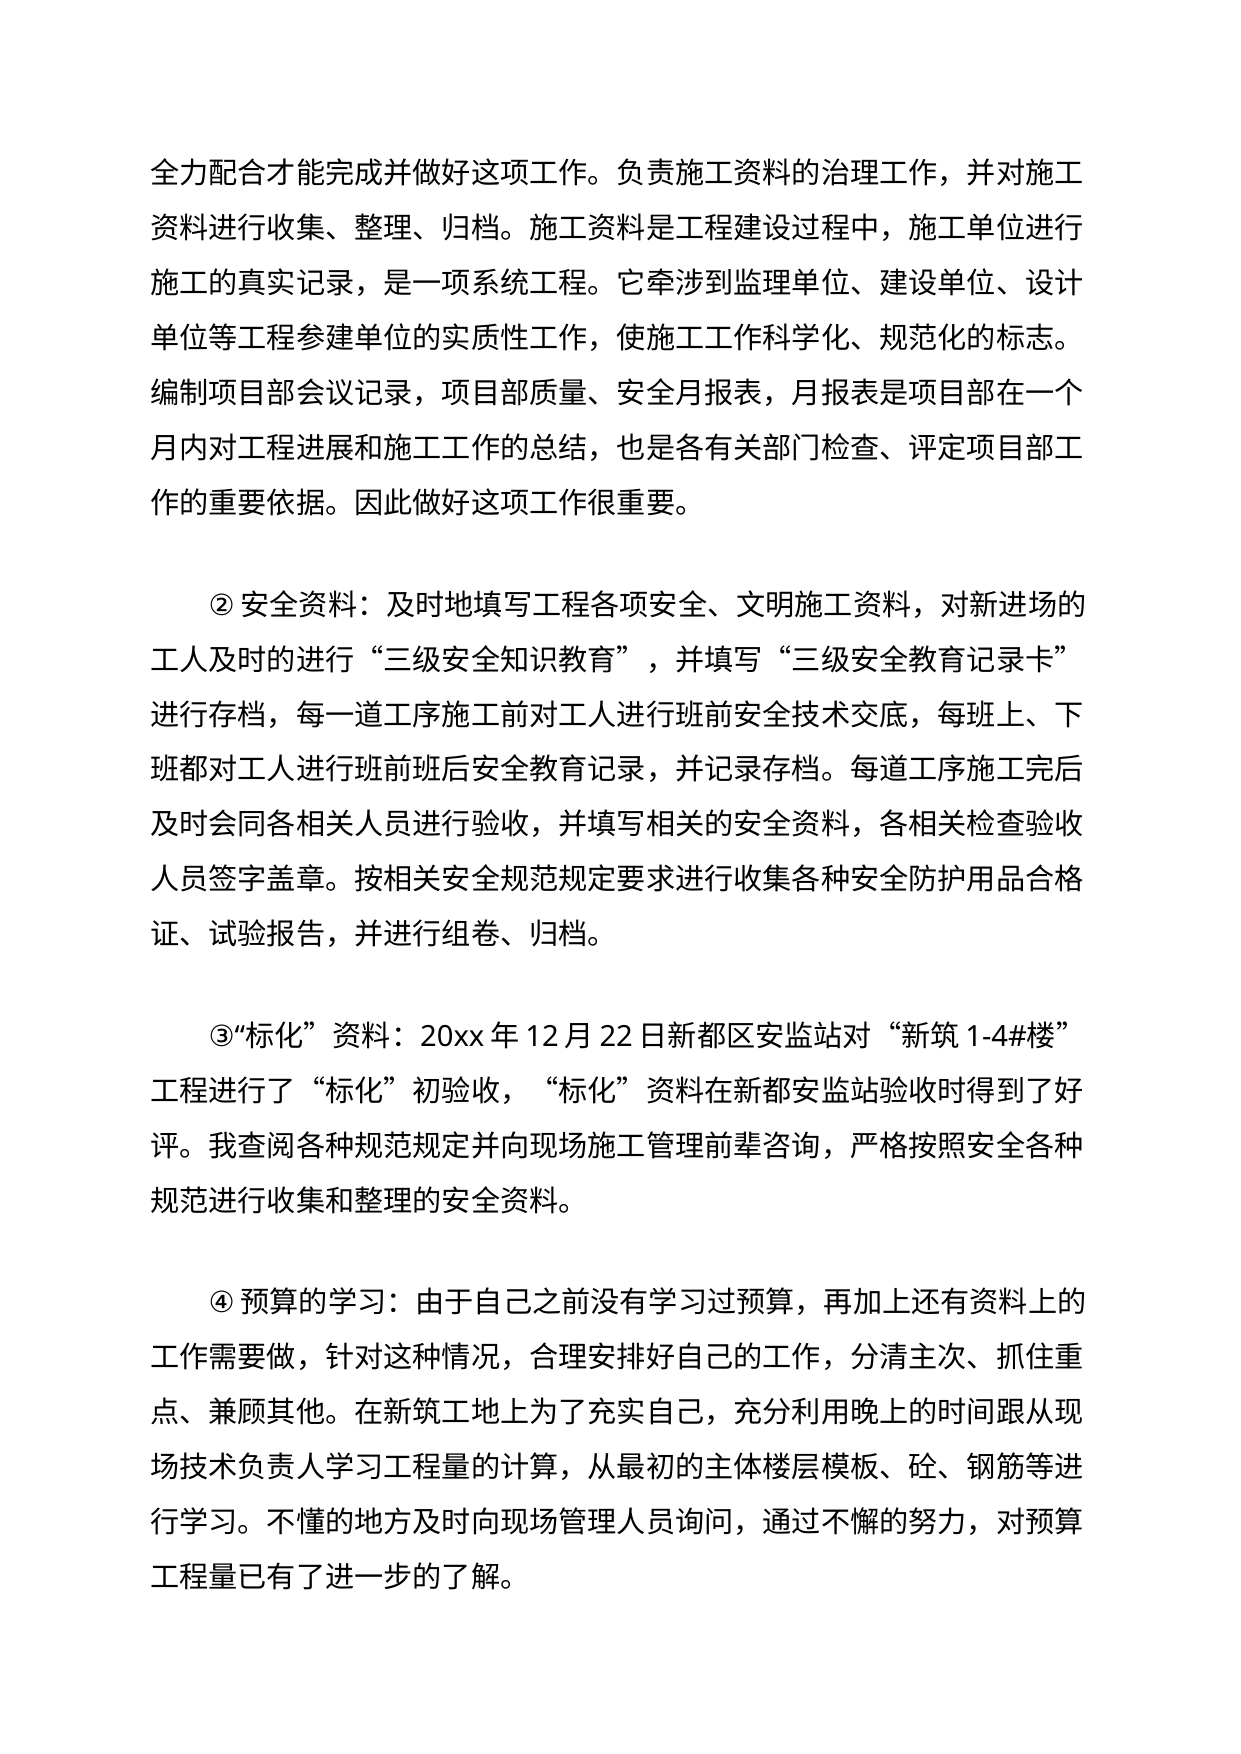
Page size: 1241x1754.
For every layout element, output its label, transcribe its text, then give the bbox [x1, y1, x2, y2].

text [150, 150, 1090, 522]
text ③“标化”资料：20xx年12月22日新都区安监站对“新筑1-4#楼”工程进行了“标化”初验收，“标化”资料在新都安监站验收时得到了好评。我查阅各种规范规定并向现场施工管理前辈咨询，严格按照安全各种规范进行收集和整理的安全资料。 [150, 1012, 1090, 1219]
text ②安全资料：及时地填写工程各项安全、文明施工资料，对新进场的工人及时的进行“三级安全知识教育”，并填写“三级安全教育记录卡”进行存档，每一道工序施工前对工人进行班前安全技术交底，每班上、下班都对工人进行班前班后安全教育记录，并记录存档。每道工序施工完后及时会同各相关人员进行验收，并填写相关的安全资料，各相关检查验收人员签字盖章。按相关安全规范规定要求进行收集各种安全防护用品合格证、试验报告，并进行组卷、归档。 [150, 581, 1090, 953]
text ④预算的学习：由于自己之前没有学习过预算，再加上还有资料上的工作需要做，针对这种情况，合理安排好自己的工作，分清主次、抓住重点、兼顾其他。在新筑工地上为了充实自己，充分利用晚上的时间跟从现场技术负责人学习工程量的计算，从最初的主体楼层模板、砼、钢筋等进行学习。不懂的地方及时向现场管理人员询问，通过不懈的努力，对预算工程量已有了进一步的了解。 [150, 1279, 1090, 1596]
